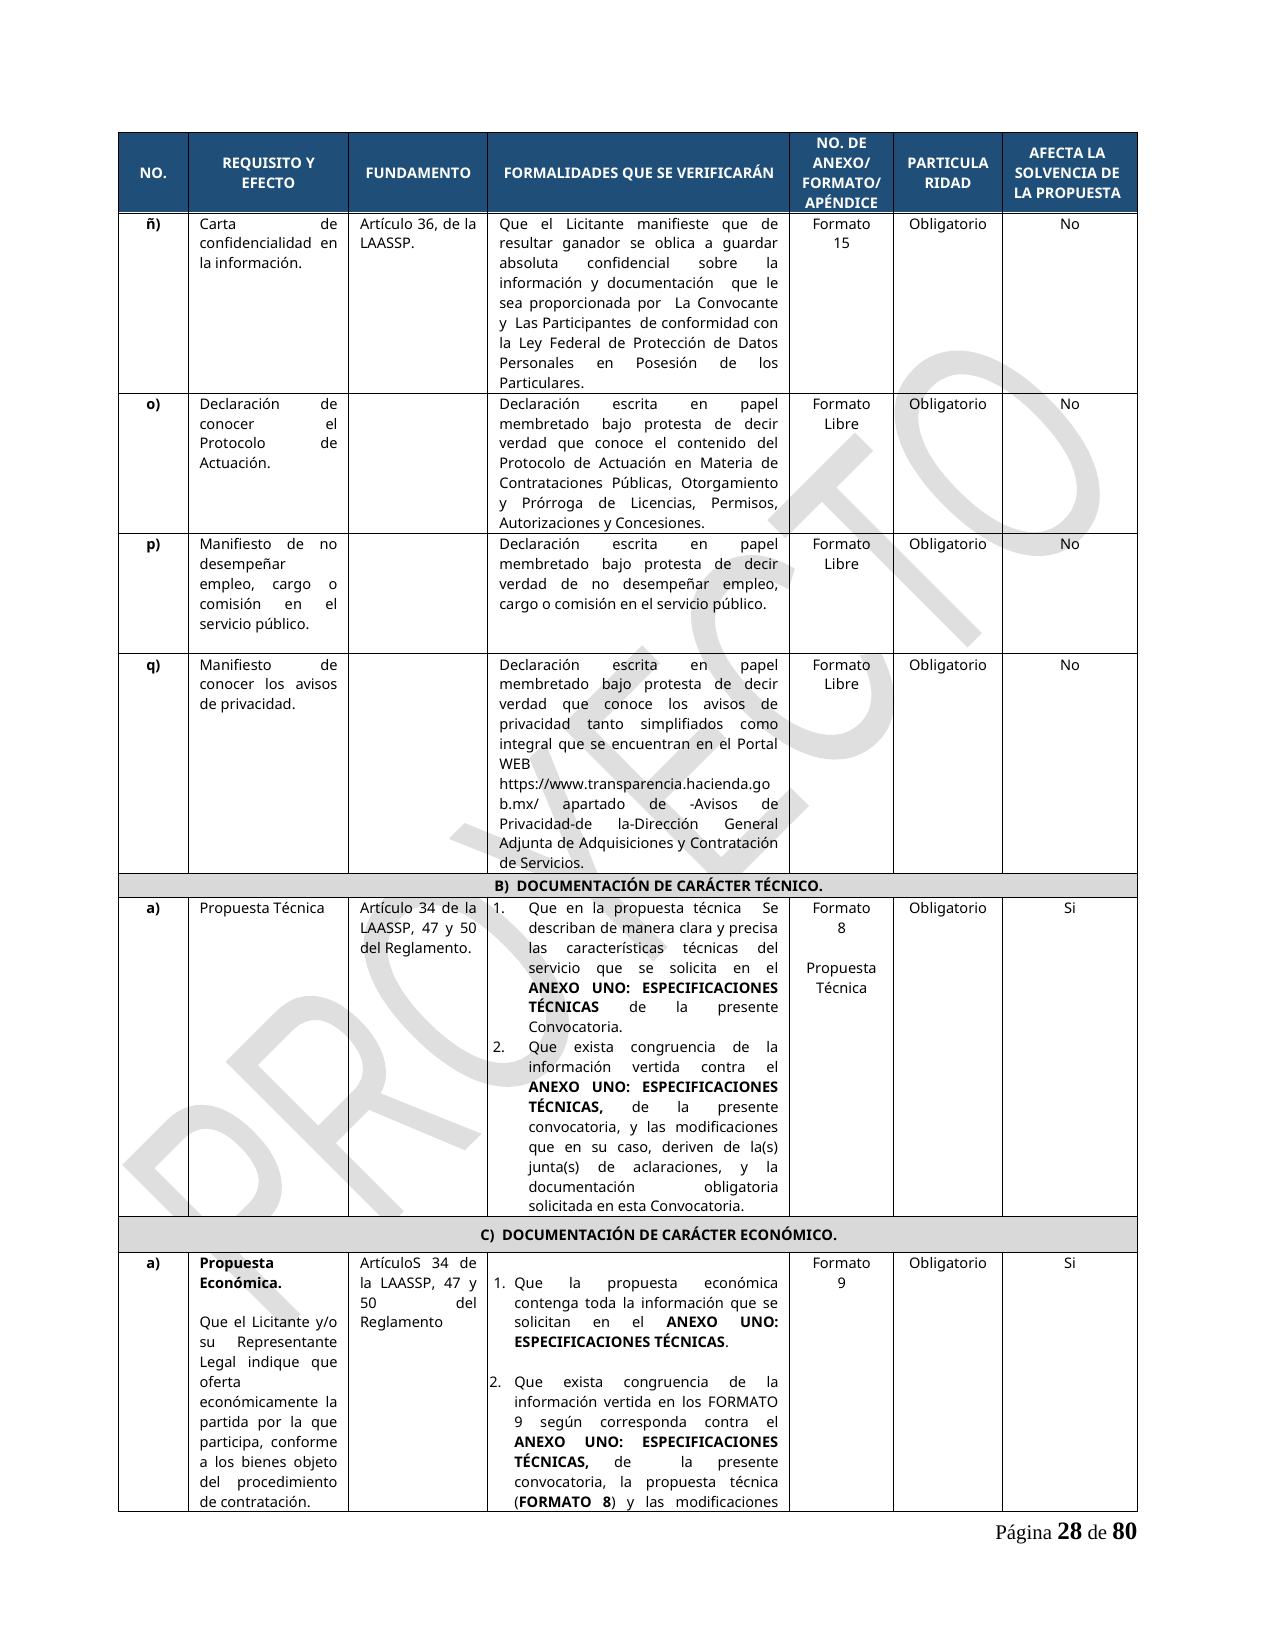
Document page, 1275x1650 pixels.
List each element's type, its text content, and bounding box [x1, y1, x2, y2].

table_cell No [1003, 654, 1137, 873]
table_cell Declaración escrita en papel membretado bajo protesta de decir verdad que conoce el contenido del Protocolo de Actuación en Materia de Contrataciones Públicas, Otorgamiento y Prórroga de Licencias, Permisos, Autorizaciones y Concesiones. [488, 394, 789, 533]
table_cell p) [119, 534, 188, 653]
table_cell a) [119, 1253, 188, 1511]
table_cell No [1003, 534, 1137, 653]
table_cell B) DOCUMENTACIÓN DE CARÁCTER TÉCNICO. [119, 874, 1137, 897]
table_header NO. DE ANEXO/ FORMATO/APÉNDICE [790, 133, 893, 212]
table_cell o) [119, 394, 188, 533]
table_cell Obligatorio [894, 1253, 1002, 1511]
table_cell Declaración escrita en papel membretado bajo protesta de decir verdad que conoce los avisos de privacidad tanto simplifiados como integral que se encuentran en el Portal WEB https://www.transparencia.hacienda.gob.mx/ apartado de -Avisos de Privacidad-de la-Dirección General Adjunta de Adquisiciones y Contratación de Servicios. [488, 654, 789, 873]
table_cell Formato Libre [790, 654, 893, 873]
table_cell Manifiesto de conocer los avisos de privacidad. [189, 654, 348, 873]
table_header FORMALIDADES QUE SE VERIFICARÁN [488, 133, 789, 212]
table_cell No [1003, 394, 1137, 533]
table_header PARTICULARIDAD [894, 133, 1002, 212]
table_cell ñ) [119, 214, 188, 392]
table_cell Si [1003, 1253, 1137, 1511]
table_cell Obligatorio [894, 394, 1002, 533]
table_cell Formato 15 [790, 214, 893, 392]
table_cell Obligatorio [894, 534, 1002, 653]
table_cell Declaración de conocer el Protocolo de Actuación. [189, 394, 348, 533]
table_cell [488, 1253, 789, 1511]
table_cell [349, 394, 487, 533]
table_cell No [1003, 214, 1137, 392]
table_header AFECTA LA SOLVENCIA DE LA PROPUESTA [1003, 133, 1137, 212]
table_cell q) [119, 654, 188, 873]
table_cell Manifiesto de no desempeñar empleo, cargo o comisión en el servicio público. [189, 534, 348, 653]
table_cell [189, 1253, 348, 1511]
table_header FUNDAMENTO [349, 133, 487, 212]
table_cell [349, 654, 487, 873]
table_cell Si [1003, 898, 1137, 1216]
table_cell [349, 1253, 487, 1511]
table_cell Obligatorio [894, 214, 1002, 392]
table_cell Formato 9 [790, 1253, 893, 1511]
table_cell Artículo 34 de la LAASSP, 47 y 50 del Reglamento. [349, 898, 487, 1216]
table_cell [349, 534, 487, 653]
table_cell a) [119, 898, 188, 1216]
table_cell Artículo 36, de la LAASSP. [349, 214, 487, 392]
table_cell Obligatorio [894, 898, 1002, 1216]
table_cell Propuesta Técnica [189, 898, 348, 1216]
table_cell Declaración escrita en papel membretado bajo protesta de decir verdad de no desempeñar empleo, cargo o comisión en el servicio público. [488, 534, 789, 653]
table_cell Obligatorio [894, 654, 1002, 873]
table_cell Formato Libre [790, 534, 893, 653]
table_cell Formato 8 Propuesta Técnica [790, 898, 893, 1216]
table_cell C) DOCUMENTACIÓN DE CARÁCTER ECONÓMICO. [119, 1217, 1137, 1252]
table_cell Que el Licitante manifieste que de resultar ganador se oblica a guardar absoluta confidencial sobre la información y documentación que le sea proporcionada por La Convocante y Las Participantes de conformidad con la Ley Federal de Protección de Datos Personales en Posesión de los Particulares. [488, 214, 789, 392]
table_cell Formato Libre [790, 394, 893, 533]
table_header NO. [119, 133, 188, 212]
table_cell Que en la propuesta técnica Se describan de manera clara y precisa las características técnicas del servicio que se solicita en el ANEXO UNO: ESPECIFICACIONES TÉCNICAS de la presente Convocatoria. Que exista congruencia de la información vertida contra el ANEXO UNO: ESPECIFICACIONES TÉCNICAS, de la presente convocatoria, y las modificaciones que en su caso, deriven de la(s) junta(s) de aclaraciones, y la documentación obligatoria solicitada en esta Convocatoria. [488, 898, 789, 1216]
table_header REQUISITO Y EFECTO [189, 133, 348, 212]
table_cell Carta de confidencialidad en la información. [189, 214, 348, 392]
